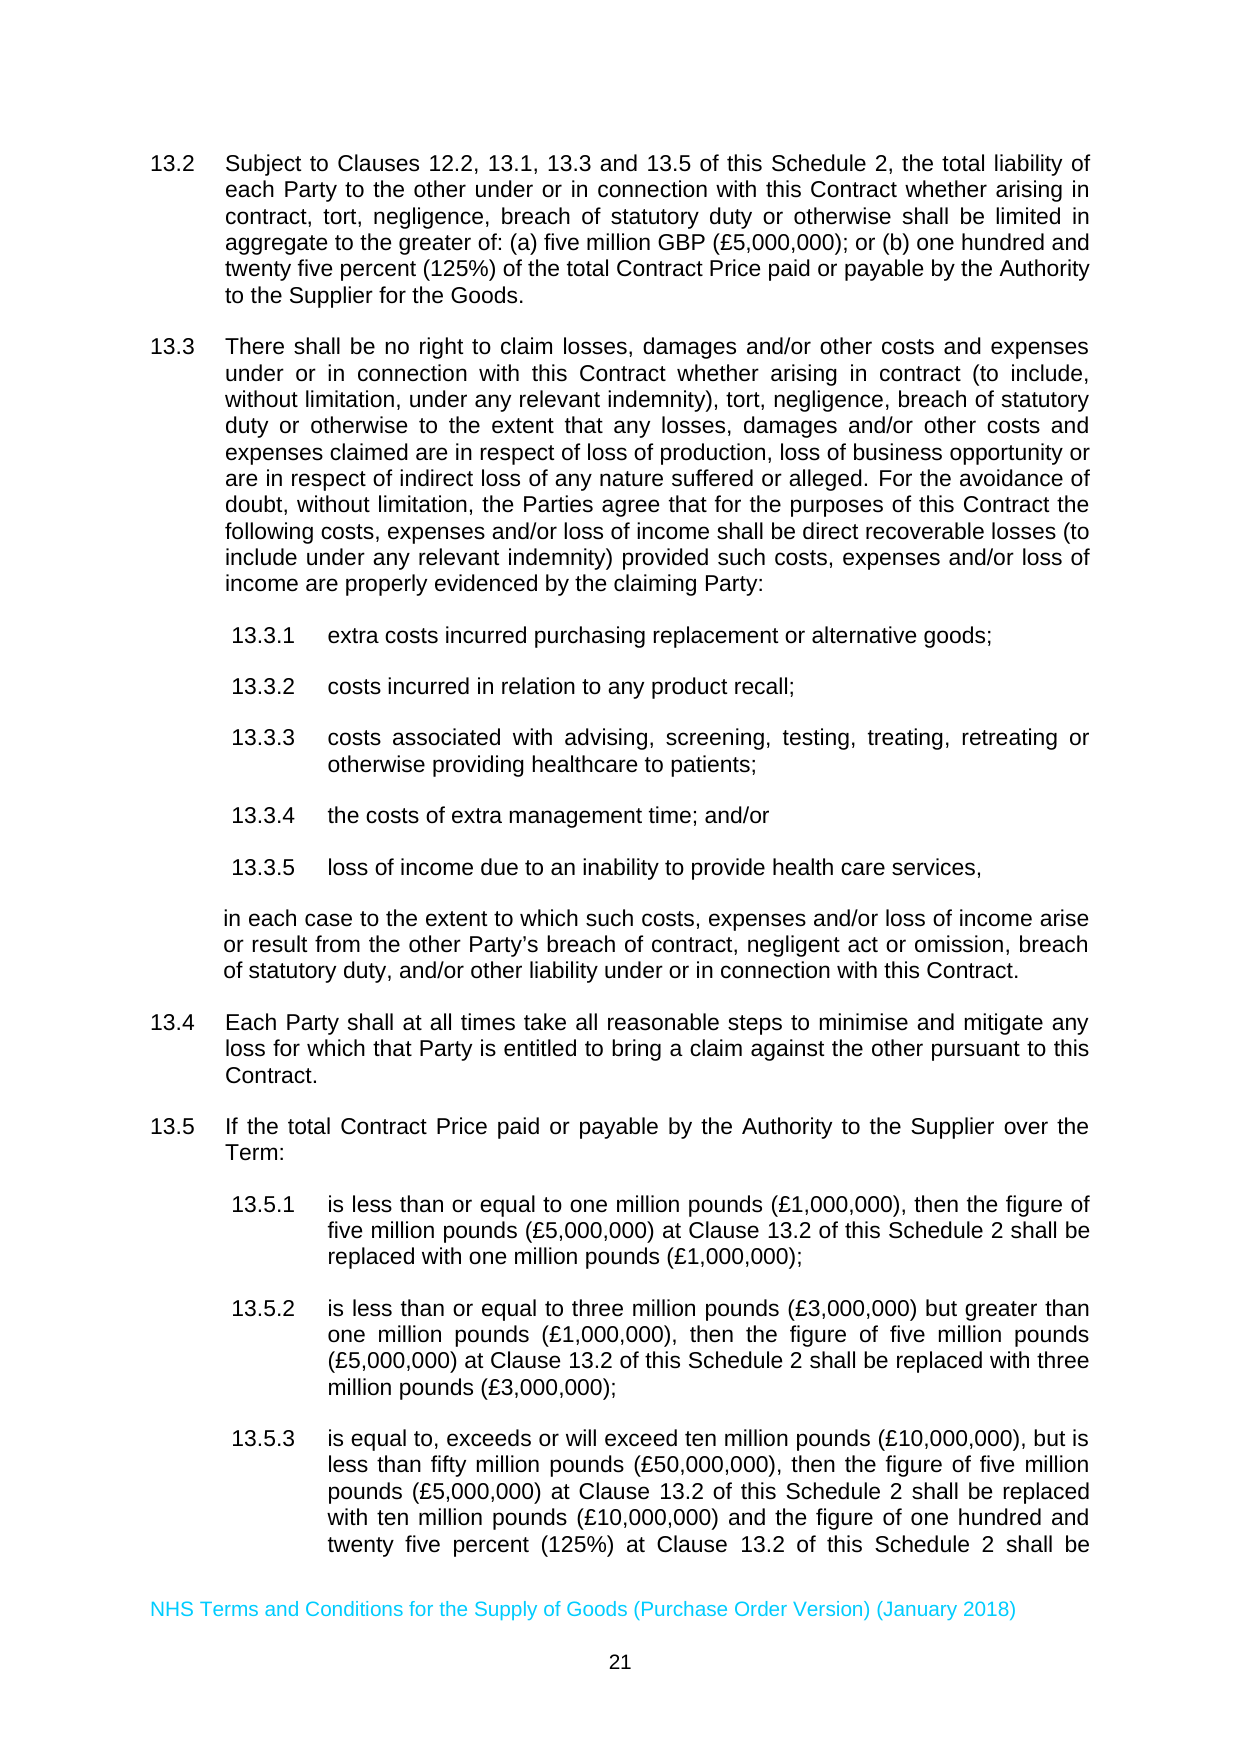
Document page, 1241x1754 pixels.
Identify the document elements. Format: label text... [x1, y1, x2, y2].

subtitle There shall be no right to claim losses, damages and/or other costs and expenses under or in connection with this Contract whether arising in contract (to include, without limitation, under any relevant indemnity), tort, negligence, breach of statutory duty or otherwise to the extent that any losses, damages and/or other costs and expenses claimed are in respect of loss of production, loss of business opportunity or are in respect of indirect loss of any nature suffered or alleged. For the avoidance of doubt, without limitation, the Parties agree that for the purposes of this Contract the following costs, expenses and/or loss of income shall be direct recoverable losses (to include under any relevant indemnity) provided such costs, expenses and/or loss of income are properly evidenced by the claiming Party: [150, 333, 1090, 597]
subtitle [231, 1425, 1090, 1557]
subtitle loss of income due to an inability to provide health care services, [231, 853, 1090, 880]
subtitle in each case to the extent to which such costs, expenses and/or loss of income arise or result from the other Party’s breach of contract, negligent act or omission, breach of statutory duty, and/or other liability under or in connection with this Contract. [223, 905, 1090, 984]
subtitle costs associated with advising, screening, testing, treating, retreating or otherwise providing healthcare to patients; [231, 724, 1090, 777]
subtitle extra costs incurred purchasing replacement or alternative goods; [231, 622, 1090, 648]
subtitle Each Party shall at all times take all reasonable steps to minimise and mitigate any loss for which that Party is entitled to bring a claim against the other pursuant to this Contract. [150, 1009, 1090, 1088]
subtitle the costs of extra management time; and/or [231, 802, 1090, 828]
subtitle costs incurred in relation to any product recall; [231, 673, 1090, 699]
subtitle Subject to Clauses 12.2, 13.1, 13.3 and 13.5 of this Schedule 2, the total liability of each Party to the other under or in connection with this Contract whether arising in contract, tort, negligence, breach of statutory duty or otherwise shall be limited in aggregate to the greater of: (a) five million GBP (£5,000,000); or (b) one hundred and twenty five percent (125%) of the total Contract Price paid or payable by the Authority to the Supplier for the Goods. [150, 150, 1090, 308]
subtitle If the total Contract Price paid or payable by the Authority to the Supplier over the Term: [150, 1113, 1090, 1166]
subtitle is less than or equal to one million pounds (£1,000,000), then the figure of five million pounds (£5,000,000) at Clause 13.2 of this Schedule 2 shall be replaced with one million pounds (£1,000,000); [231, 1191, 1090, 1270]
subtitle is less than or equal to three million pounds (£3,000,000) but greater than one million pounds (£1,000,000), then the figure of five million pounds (£5,000,000) at Clause 13.2 of this Schedule 2 shall be replaced with three million pounds (£3,000,000); [231, 1295, 1090, 1400]
